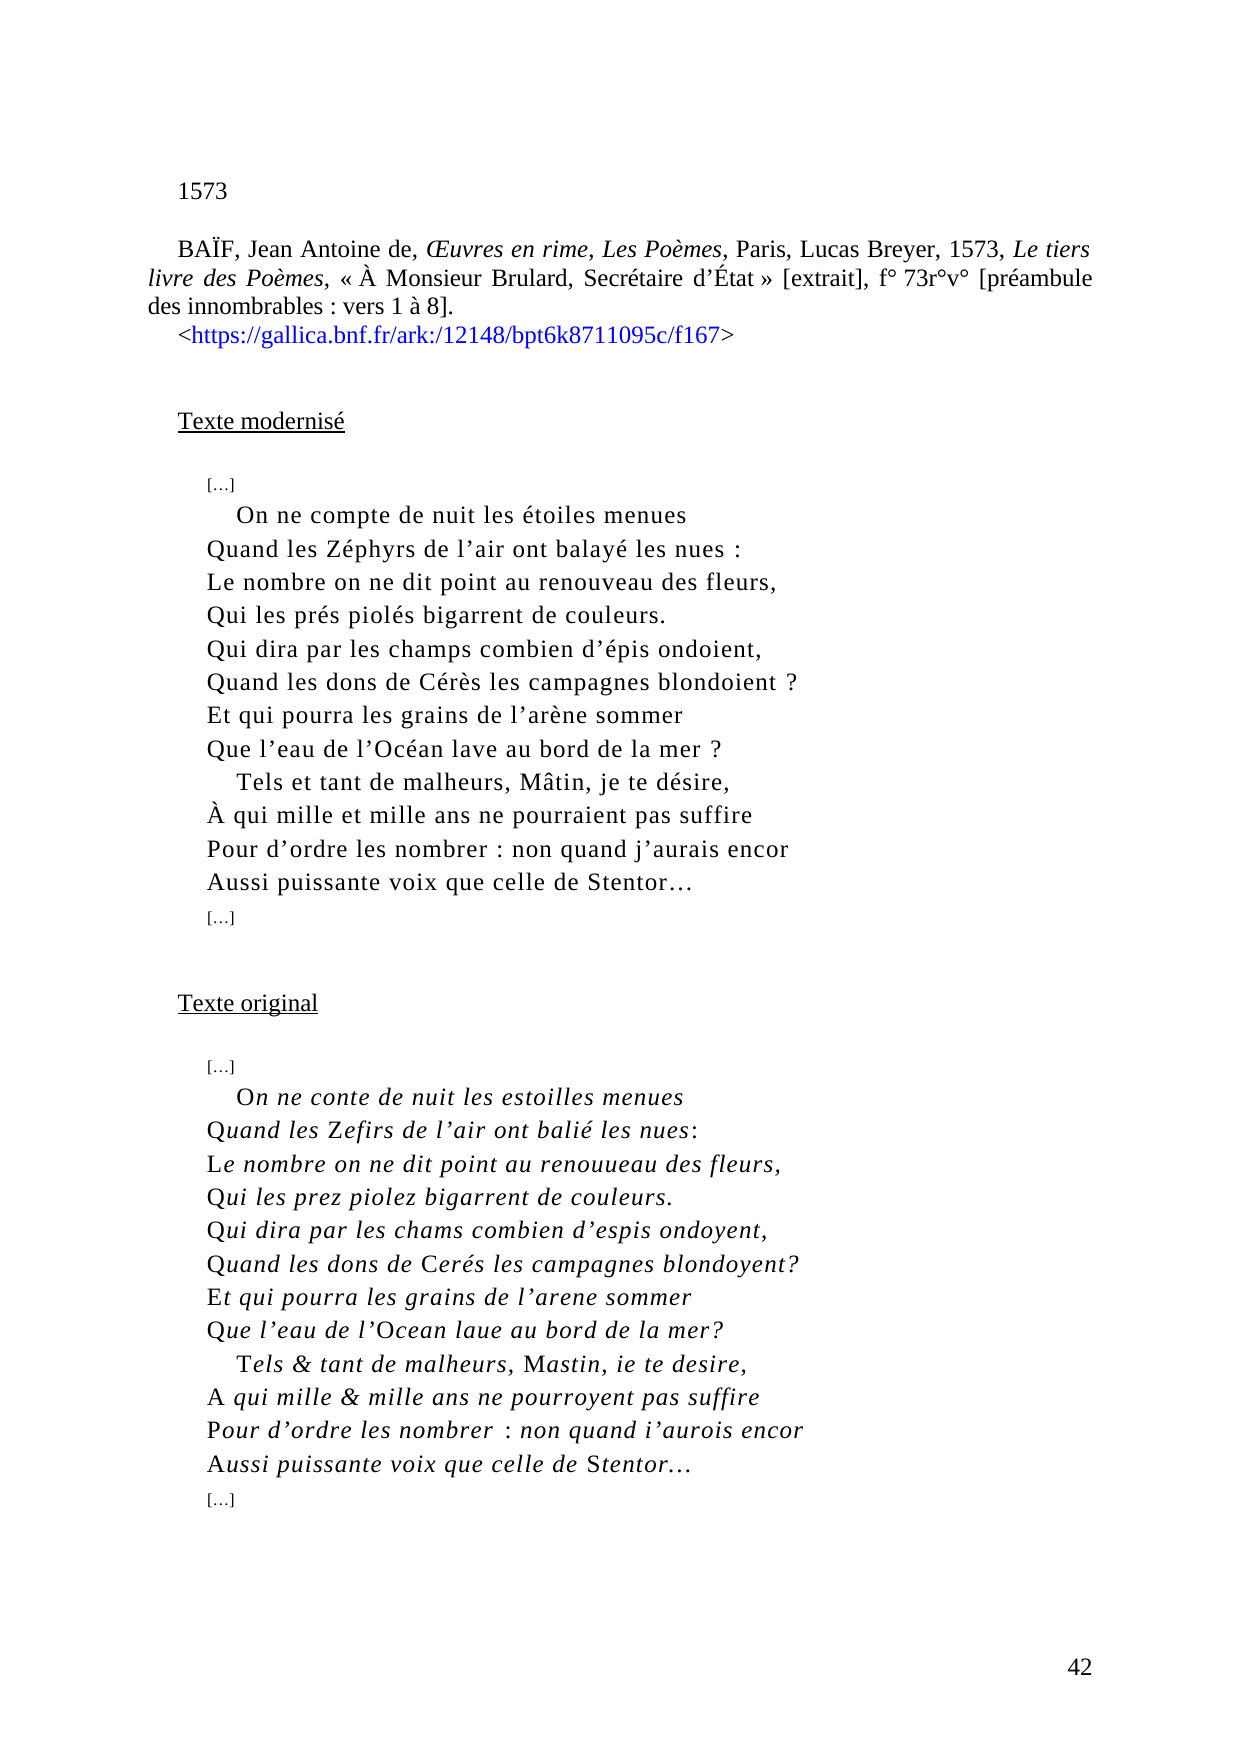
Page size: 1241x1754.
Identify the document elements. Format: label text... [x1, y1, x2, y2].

text Qui dira par les chams combien d’espis ondoyent, [207, 1212, 1093, 1246]
text Quand les Zéphyrs de l’air ont balayé les nues : [207, 531, 1093, 564]
text <https://gallica.bnf.fr/ark:/12148/bpt6k8711095c/f167> [148, 320, 1093, 349]
text Et qui pourra les grains de l’arene sommer [207, 1279, 1093, 1312]
text Le nombre on ne dit point au renouueau des fleurs, [207, 1146, 1093, 1179]
text […] [177, 464, 1093, 497]
text Aussi puissante voix que celle de Stentor… [207, 864, 1093, 897]
text On ne compte de nuit les étoiles menues [236, 497, 1093, 531]
text Qui dira par les champs combien d’épis ondoient, [207, 631, 1093, 664]
text […] [177, 1046, 1093, 1079]
text Quand les dons de Cerés les campagnes blondoyent? [207, 1246, 1093, 1279]
text Quand les Zefirs de l’air ont balié les nues: [207, 1112, 1093, 1146]
text Pour d’ordre les nombrer : non quand i’aurois encor [207, 1412, 1093, 1446]
text À qui mille et mille ans ne pourraient pas suffire [207, 797, 1093, 831]
text […] [177, 1479, 1093, 1512]
text Pour d’ordre les nombrer : non quand j’aurais encor [207, 831, 1093, 864]
text […] [177, 897, 1093, 931]
text Que l’eau de l’Océan lave au bord de la mer ? [207, 731, 1093, 764]
text BAÏF, Jean Antoine de, Œuvres en rime, Les Poèmes, Paris, Lucas Breyer, 1573, Le tiers livre des Poèmes, « À Monsieur Brulard, Secrétaire d’État » [extrait], f° 73r°v° [préambule des innombrables : vers 1 à 8]. [148, 234, 1093, 320]
text 1573 [148, 176, 1093, 205]
text A qui mille & mille ans ne pourroyent pas suffire [207, 1379, 1093, 1412]
text Le nombre on ne dit point au renouveau des fleurs, [207, 564, 1093, 597]
text Tels & tant de malheurs, Mastin, ie te desire, [236, 1346, 1093, 1379]
text Et qui pourra les grains de l’arène sommer [207, 697, 1093, 731]
text Texte modernisé [148, 406, 1093, 435]
text Quand les dons de Cérès les campagnes blondoient ? [207, 664, 1093, 697]
text Texte original [148, 988, 1093, 1017]
text Aussi puissante voix que celle de Stentor… [207, 1446, 1093, 1479]
text On ne conte de nuit les estoilles menues [236, 1079, 1093, 1112]
text Qui les prés piolés bigarrent de couleurs. [207, 597, 1093, 631]
text Que l’eau de l’Ocean laue au bord de la mer? [207, 1312, 1093, 1346]
text Qui les prez piolez bigarrent de couleurs. [207, 1179, 1093, 1212]
text Tels et tant de malheurs, Mâtin, je te désire, [236, 764, 1093, 797]
